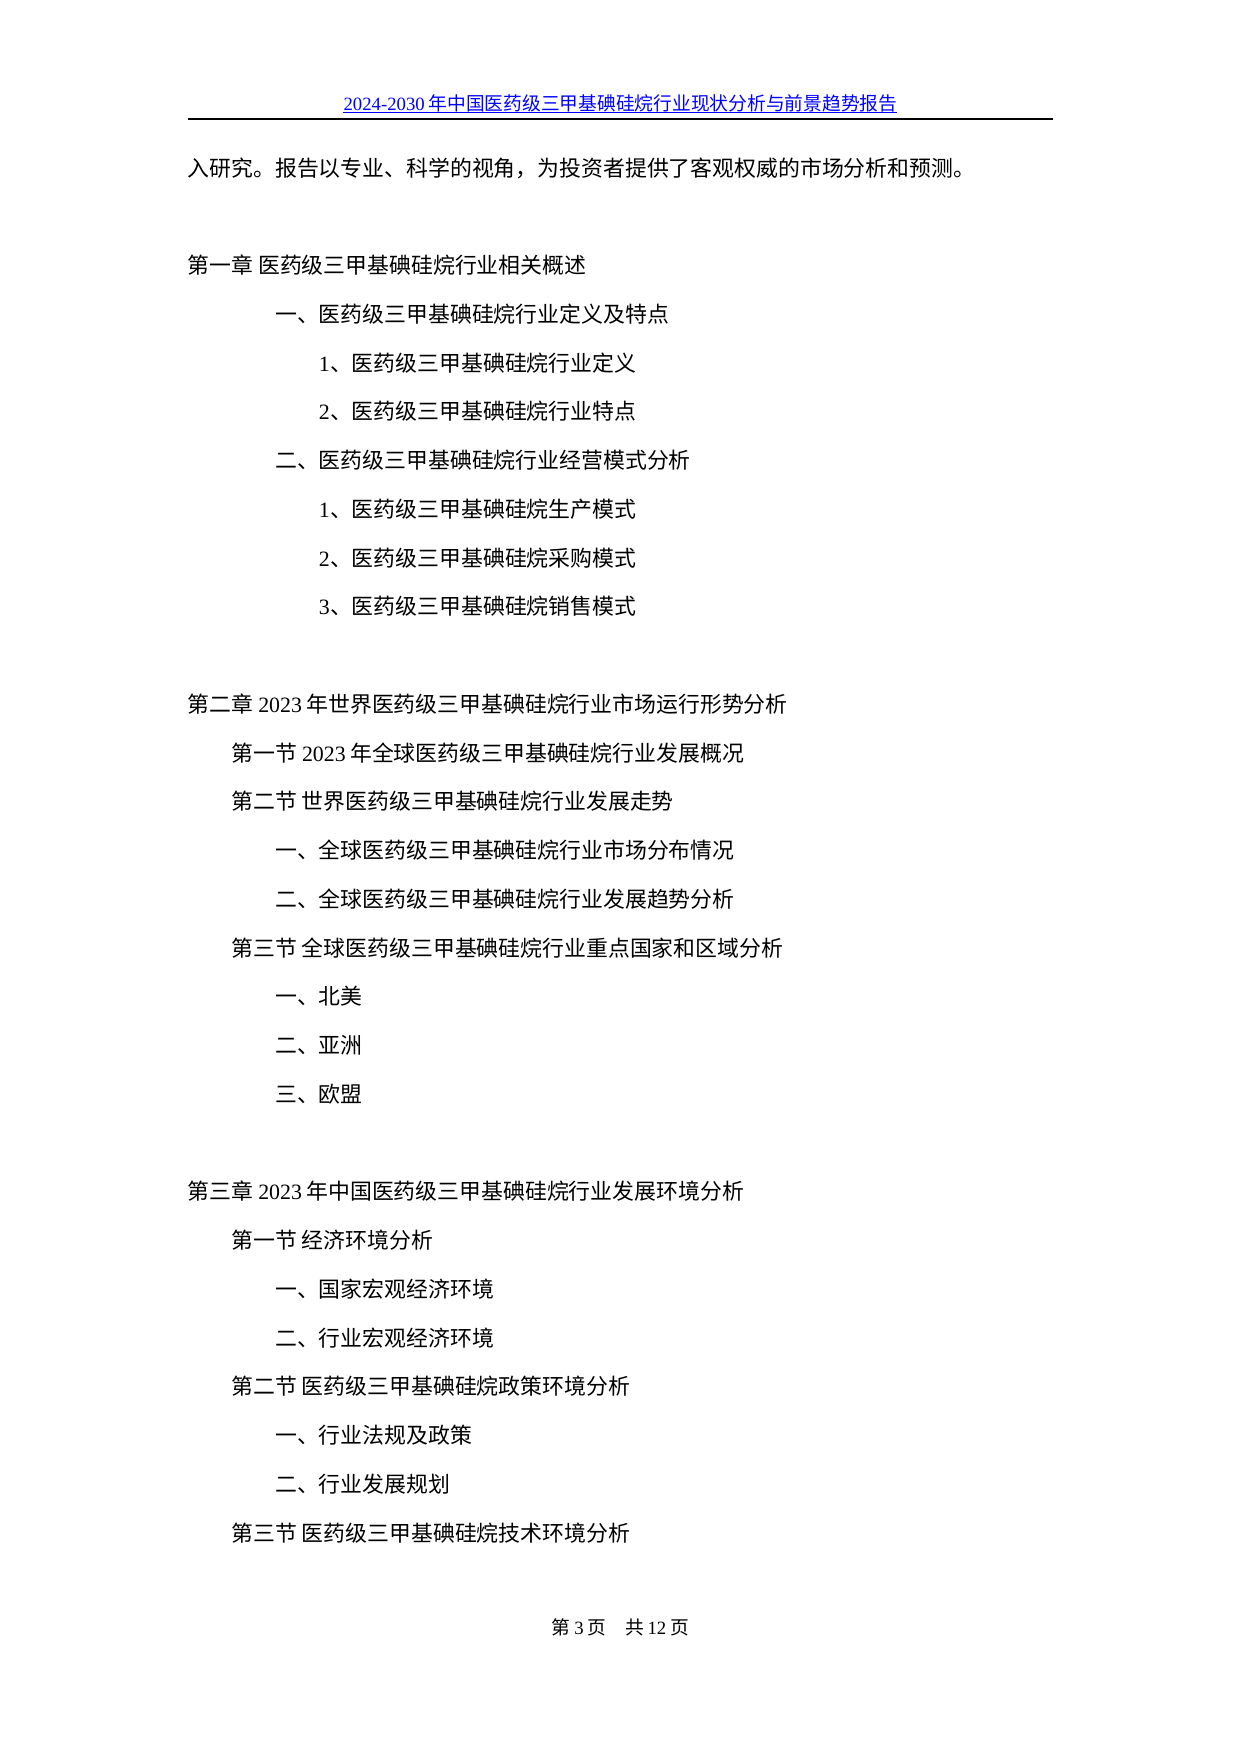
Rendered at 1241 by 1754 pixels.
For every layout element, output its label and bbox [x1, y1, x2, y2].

text [187, 150, 1053, 1548]
